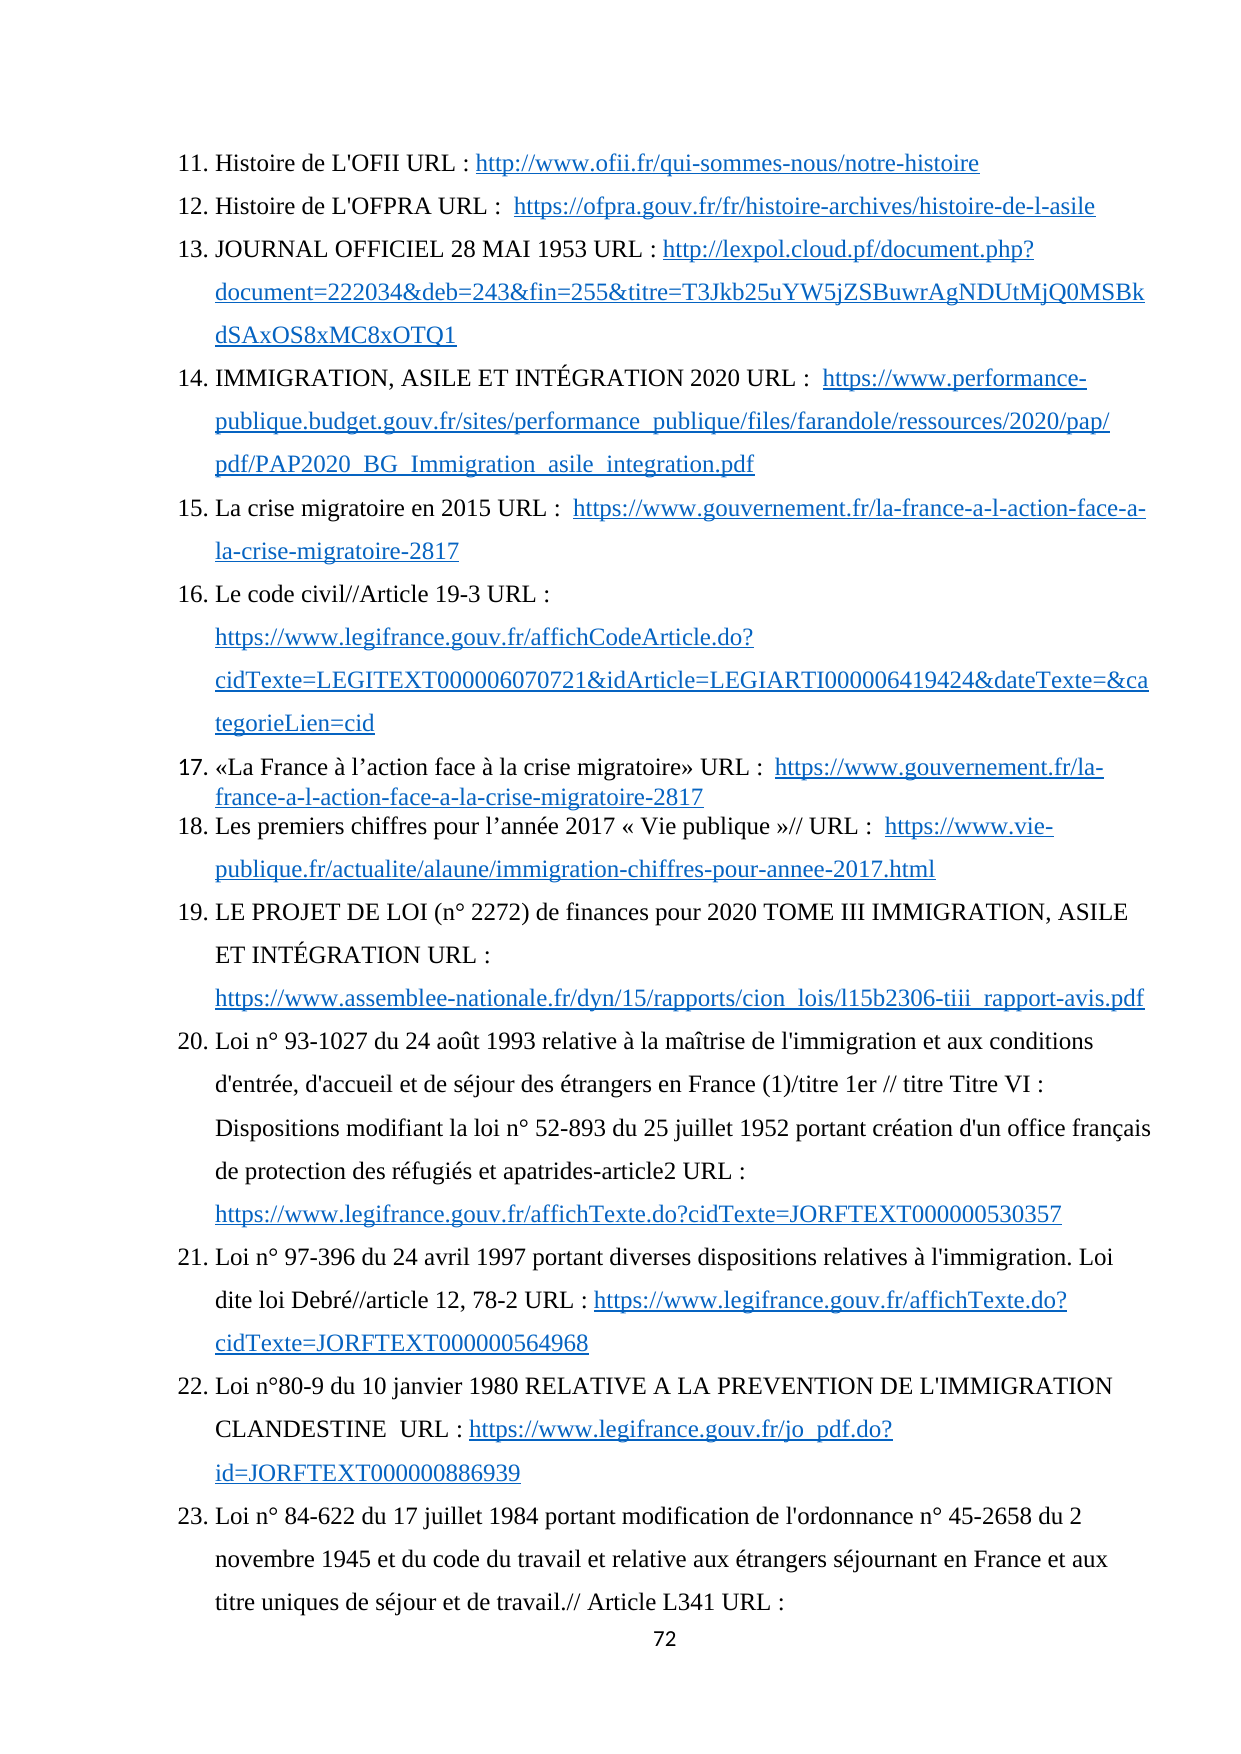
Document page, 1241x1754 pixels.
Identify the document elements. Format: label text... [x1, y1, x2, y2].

list La crise migratoire en 2015 URL : https://www.gouvernement.fr/la-france-a-l-action-face-a-la-crise-migratoire-2817 [177, 493, 1152, 564]
list Loi n° 84-622 du 17 juillet 1984 portant modification de l'ordonnance n° 45-2658 du 2 novembre 1945 et du code du travail et relative aux étrangers séjournant en France et aux titre uniques de séjour et de travail.// Article L341 URL : [177, 1501, 1152, 1616]
list Loi n° 93-1027 du 24 août 1993 relative à la maîtrise de l'immigration et aux conditions d'entrée, d'accueil et de séjour des étrangers en France (1)/titre 1er // titre Titre VI : Dispositions modifiant la loi n° 52-893 du 25 juillet 1952 portant création d'un office français de protection des réfugiés et apatrides-article2 URL : https://www.legifrance.gouv.fr/affichTexte.do?cidTexte=JORFTEXT000000530357 [177, 1026, 1152, 1228]
list Histoire de L'OFPRA URL : https://ofpra.gouv.fr/fr/histoire-archives/histoire-de-l-asile [177, 191, 1152, 219]
list LE PROJET DE LOI (n° 2272) de finances pour 2020 TOME III IMMIGRATION, ASILE ET INTÉGRATION URL : https://www.assemblee-nationale.fr/dyn/15/rapports/cion_lois/l15b2306-tiii_rapport-avis.pdf [177, 897, 1152, 1012]
list Le code civil//Article 19-3 URL : [177, 579, 1152, 608]
list Loi n° 97-396 du 24 avril 1997 portant diverses dispositions relatives à l'immigration. Loi dite loi Debré//article 12, 78-2 URL : https://www.legifrance.gouv.fr/affichTexte.do?cidTexte=JORFTEXT000000564968 [177, 1242, 1152, 1357]
list JOURNAL OFFICIEL 28 MAI 1953 URL : http://lexpol.cloud.pf/document.php?document=222034&deb=243&fin=255&titre=T3Jkb25uYW5jZSBuwrAgNDUtMjQ0MSBkdSAxOS8xMC8xOTQ1 [177, 234, 1152, 349]
list Loi n°80-9 du 10 janvier 1980 RELATIVE A LA PREVENTION DE L'IMMIGRATION CLANDESTINE URL : https://www.legifrance.gouv.fr/jo_pdf.do?id=JORFTEXT000000886939 [177, 1371, 1152, 1486]
list «La France à l’action face à la crise migratoire» URL : https://www.gouvernement.fr/la-france-a-l-action-face-a-la-crise-migratoire-2817 [177, 751, 1152, 811]
text https://www.legifrance.gouv.fr/affichCodeArticle.do?cidTexte=LEGITEXT000006070721&idArticle=LEGIARTI000006419424&dateTexte=&categorieLien=cid [215, 622, 1152, 737]
list Histoire de L'OFII URL : http://www.ofii.fr/qui-sommes-nous/notre-histoire [177, 148, 1152, 176]
list IMMIGRATION, ASILE ET INTÉGRATION 2020 URL : https://www.performance-publique.budget.gouv.fr/sites/performance_publique/files/farandole/ressources/2020/pap/pdf/PAP2020_BG_Immigration_asile_integration.pdf [177, 363, 1152, 478]
list Les premiers chiffres pour l’année 2017 « Vie publique »// URL : https://www.vie-publique.fr/actualite/alaune/immigration-chiffres-pour-annee-2017.html [177, 811, 1152, 883]
